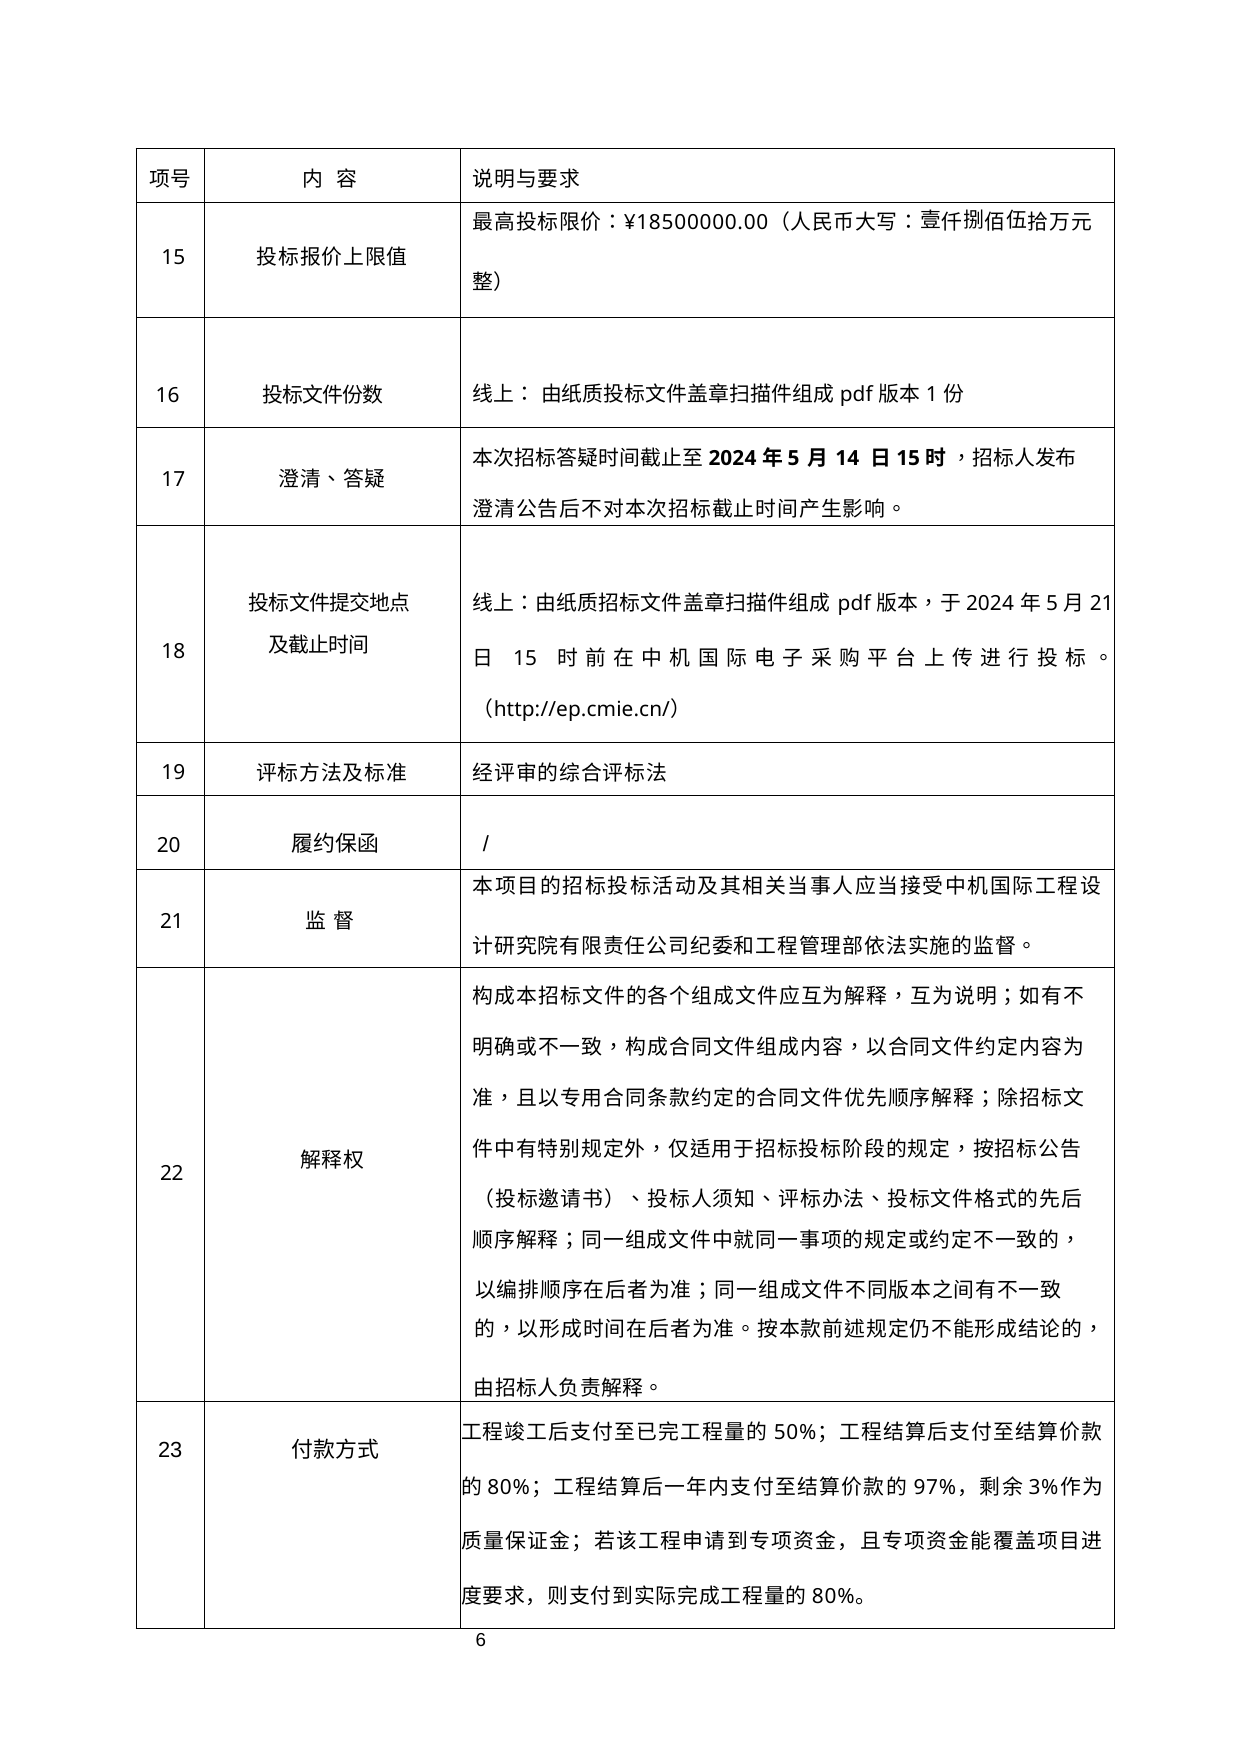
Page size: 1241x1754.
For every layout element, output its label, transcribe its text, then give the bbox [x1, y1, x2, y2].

table_cell 投标报价上限值 [205, 203, 460, 317]
table_cell 经评审的综合评标法 [461, 743, 1114, 795]
table_cell 20 [137, 796, 204, 868]
table_cell 19 [137, 743, 204, 795]
table_cell 工程竣工后支付至已完工程量的50%；工程结算后支付至结算价款的80%；工程结算后一年内支付至结算价款的97%，剩余3%作为质量保证金；若该工程申请到专项资金，且专项资金能覆盖项目进度要求，则支付到实际完成工程量的80%。 [461, 1402, 1114, 1628]
table_cell 22 [137, 968, 204, 1401]
table_cell 评标方法及标准 [205, 743, 460, 795]
table_cell 付款方式 [205, 1402, 460, 1628]
table_header 说明与要求 [461, 149, 1114, 202]
table_cell 16 [137, 318, 204, 427]
table_cell 本项目的招标投标活动及其相关当事人应当接受中机国际工程设 计研究院有限责任公司纪委和工程管理部依法实施的监督。 [461, 870, 1114, 967]
table_cell 21 [137, 870, 204, 967]
table_cell 17 [137, 428, 204, 524]
table_cell 18 [137, 526, 204, 742]
table_cell 线上： 由纸质投标文件盖章扫描件组成 pdf 版本 1 份 [461, 318, 1114, 427]
table_cell 本次招标答疑时间截止至 2024 年 5 月 14 日 15 时 ，招标人发布 澄清公告后不对本次招标截止时间产生影响。 [461, 428, 1114, 524]
table_cell 15 [137, 203, 204, 317]
table_cell 最高投标限价：¥18500000.00（人民币大写：壹仟捌佰伍拾万元 整） [461, 203, 1114, 317]
table_cell 构成本招标文件的各个组成文件应互为解释，互为说明；如有不 明确或不一致，构成合同文件组成内容，以合同文件约定内容为 准，且以专用合同条款约定的合同文件优先顺序解释；除招标文 件中有特别规定外，仅适用于招标投标阶段的规定，按招标公告 （投标邀请书）、投标人须知、评标办法、投标文件格式的先后 顺序解释；同一组成文件中就同一事项的规定或约定不一致的， 以编排顺序在后者为准；同一组成文件不同版本之间有不一致 的，以形成时间在后者为准。按本款前述规定仍不能形成结论的， 由招标人负责解释。 [461, 968, 1114, 1401]
table_cell 23 [137, 1402, 204, 1628]
table_cell 澄清、答疑 [205, 428, 460, 524]
table_header 内 容 [205, 149, 460, 202]
table_cell 线上：由纸质招标文件盖章扫描件组成 pdf 版本，于 2024 年 5 月 21 日 15 时前在中机国际电子采购平台上传进行投标。（http://ep.cmie.cn/） [461, 526, 1114, 742]
table_cell / [461, 796, 1114, 868]
table_cell 履约保函 [205, 796, 460, 868]
table_cell 解释权 [205, 968, 460, 1401]
table_cell 投标文件份数 [205, 318, 460, 427]
table_cell 投标文件提交地点 及截止时间 [205, 526, 460, 742]
table_cell 监 督 [205, 870, 460, 967]
table_header 项号 [137, 149, 204, 202]
